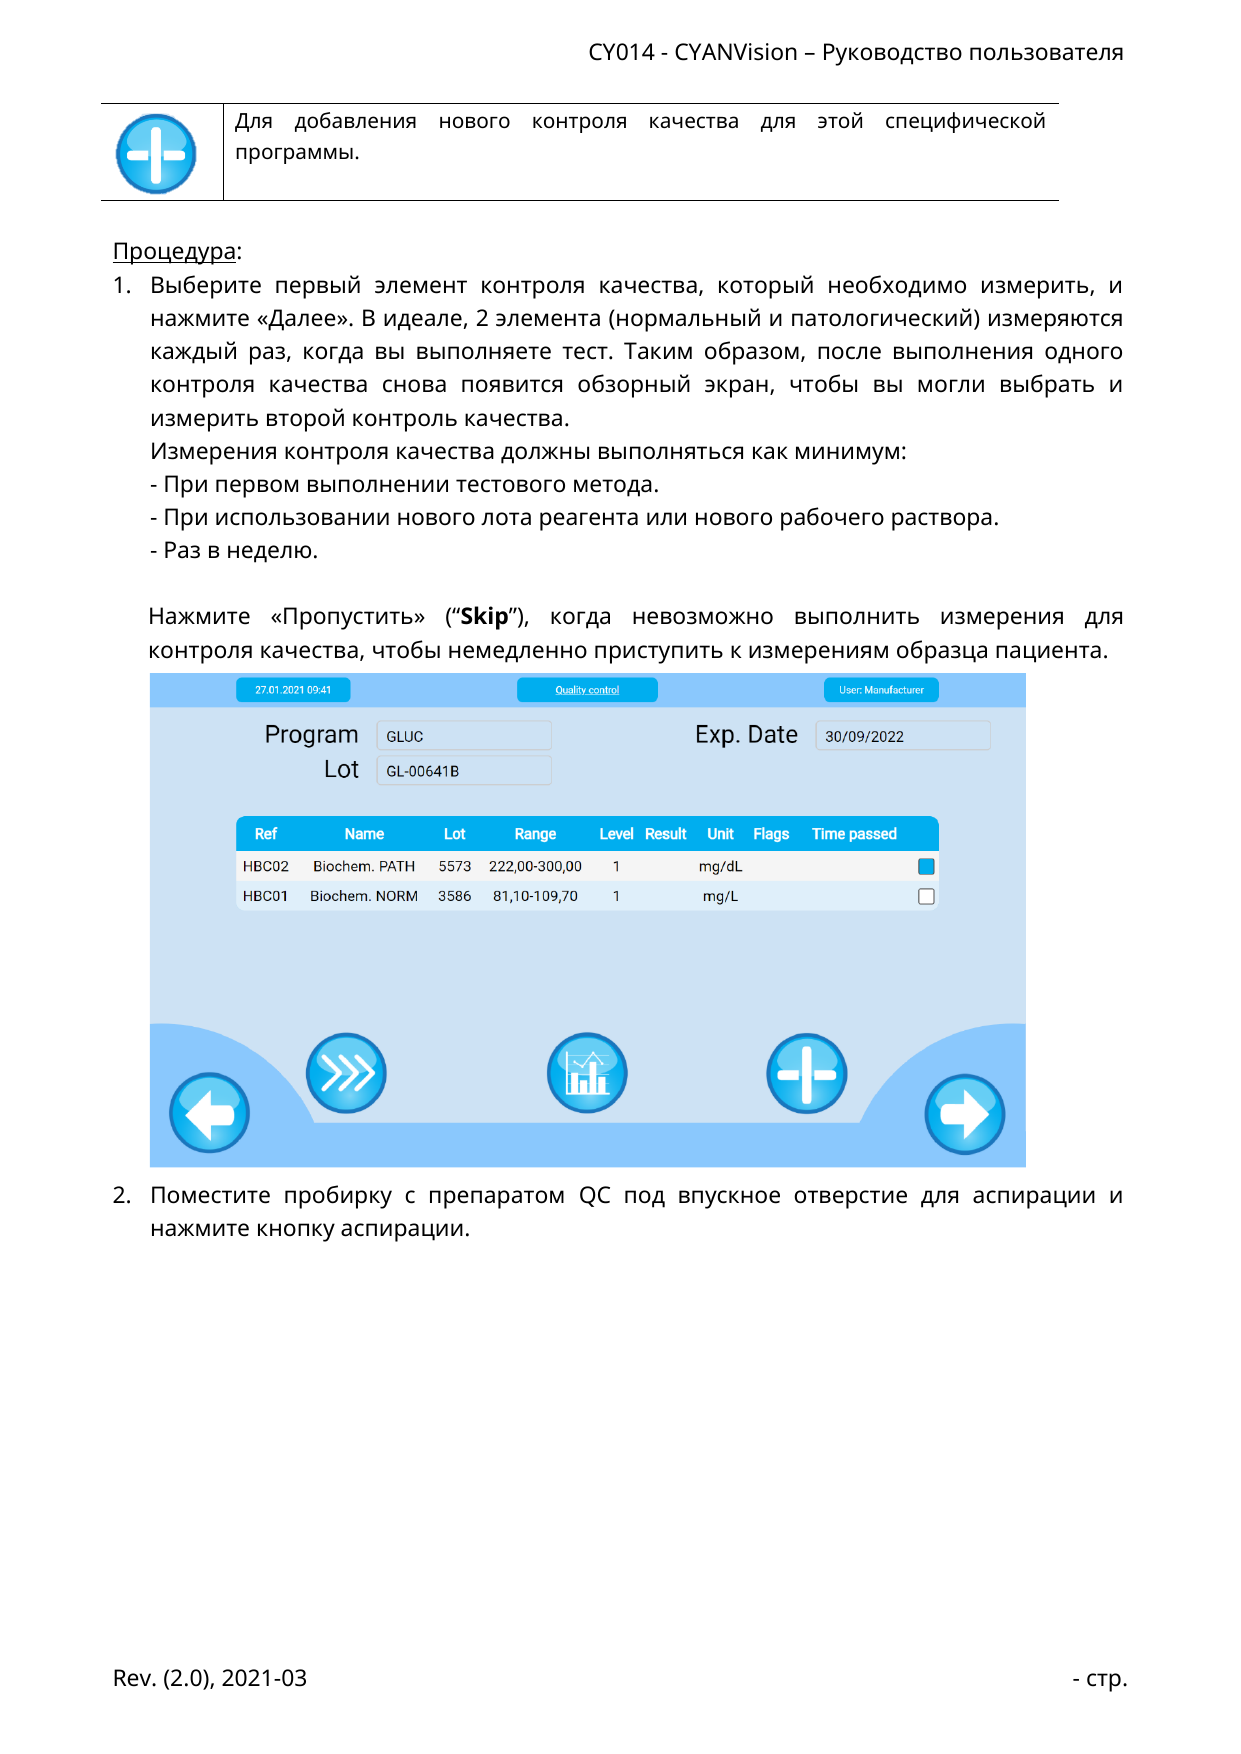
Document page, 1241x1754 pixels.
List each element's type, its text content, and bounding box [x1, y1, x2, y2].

list - При первом выполнении тестового метода. [150, 468, 1124, 499]
picture [112, 106, 200, 197]
list - При использовании нового лота реагента или нового рабочего раствора. [150, 501, 1124, 532]
list Поместите пробирку с препаратом QC под впускное отверстие для аспирации и нажмите кнопку аспирации. [112, 1179, 1124, 1243]
table_cell Для добавления нового контроля качества для этой специфической программы. [224, 104, 1059, 200]
list Измерения контроля качества должны выполняться как минимум: [150, 434, 1124, 466]
text Нажмите «Пропустить» (“Skip”), когда невозможно выполнить измерения для контроля качества, чтобы немедленно приступить к измерениям образца пациента. [148, 600, 1124, 665]
table_cell [101, 104, 223, 200]
list Выберите первый элемент контроля качества, который необходимо измерить, и нажмите «Далее». В идеале, 2 элемента (нормальный и патологический) измеряются каждый раз, когда вы выполняете тест. Таким образом, после выполнения одного контроля качества снова появится обзорный экран, чтобы вы могли выбрать и измерить второй контроль качества. [112, 269, 1124, 433]
picture [149, 673, 1027, 1168]
text Процедура: [112, 235, 1124, 266]
list - Раз в неделю. [150, 534, 1124, 565]
